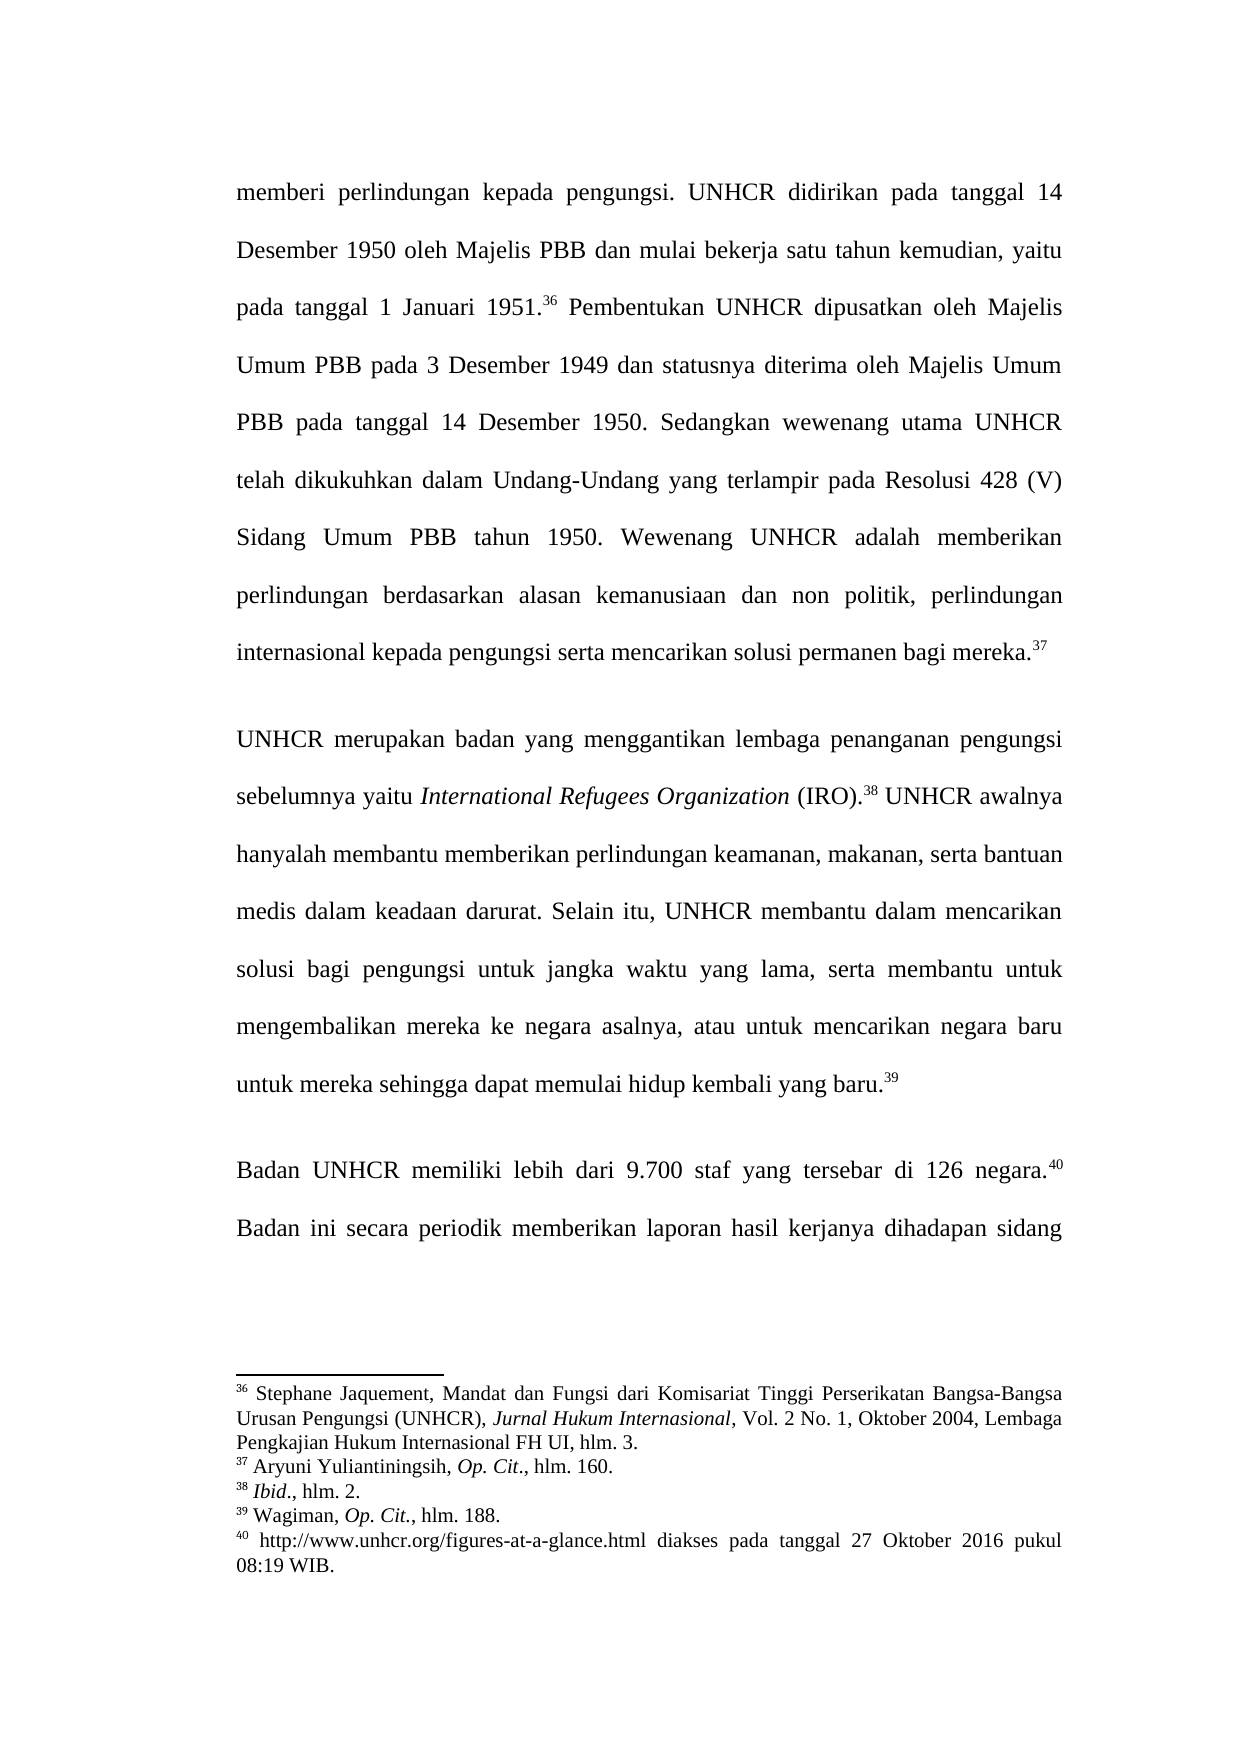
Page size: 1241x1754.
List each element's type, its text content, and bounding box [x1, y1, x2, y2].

text UNHCR merupakan badan yang menggantikan lembaga penanganan pengungsi sebelumnya yaitu International Refugees Organization (IRO). UNHCR awalnya hanyalah membantu memberikan perlindungan keamanan, makanan, serta bantuan medis dalam keadaan darurat. Selain itu, UNHCR membantu dalam mencarikan solusi bagi pengungsi untuk jangka waktu yang lama, serta membantu untuk mengembalikan mereka ke negara asalnya, atau untuk mencarikan negara baru untuk mereka sehingga dapat memulai hidup kembali yang baru. [236, 724, 1063, 1098]
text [236, 177, 1063, 666]
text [236, 1156, 1063, 1299]
